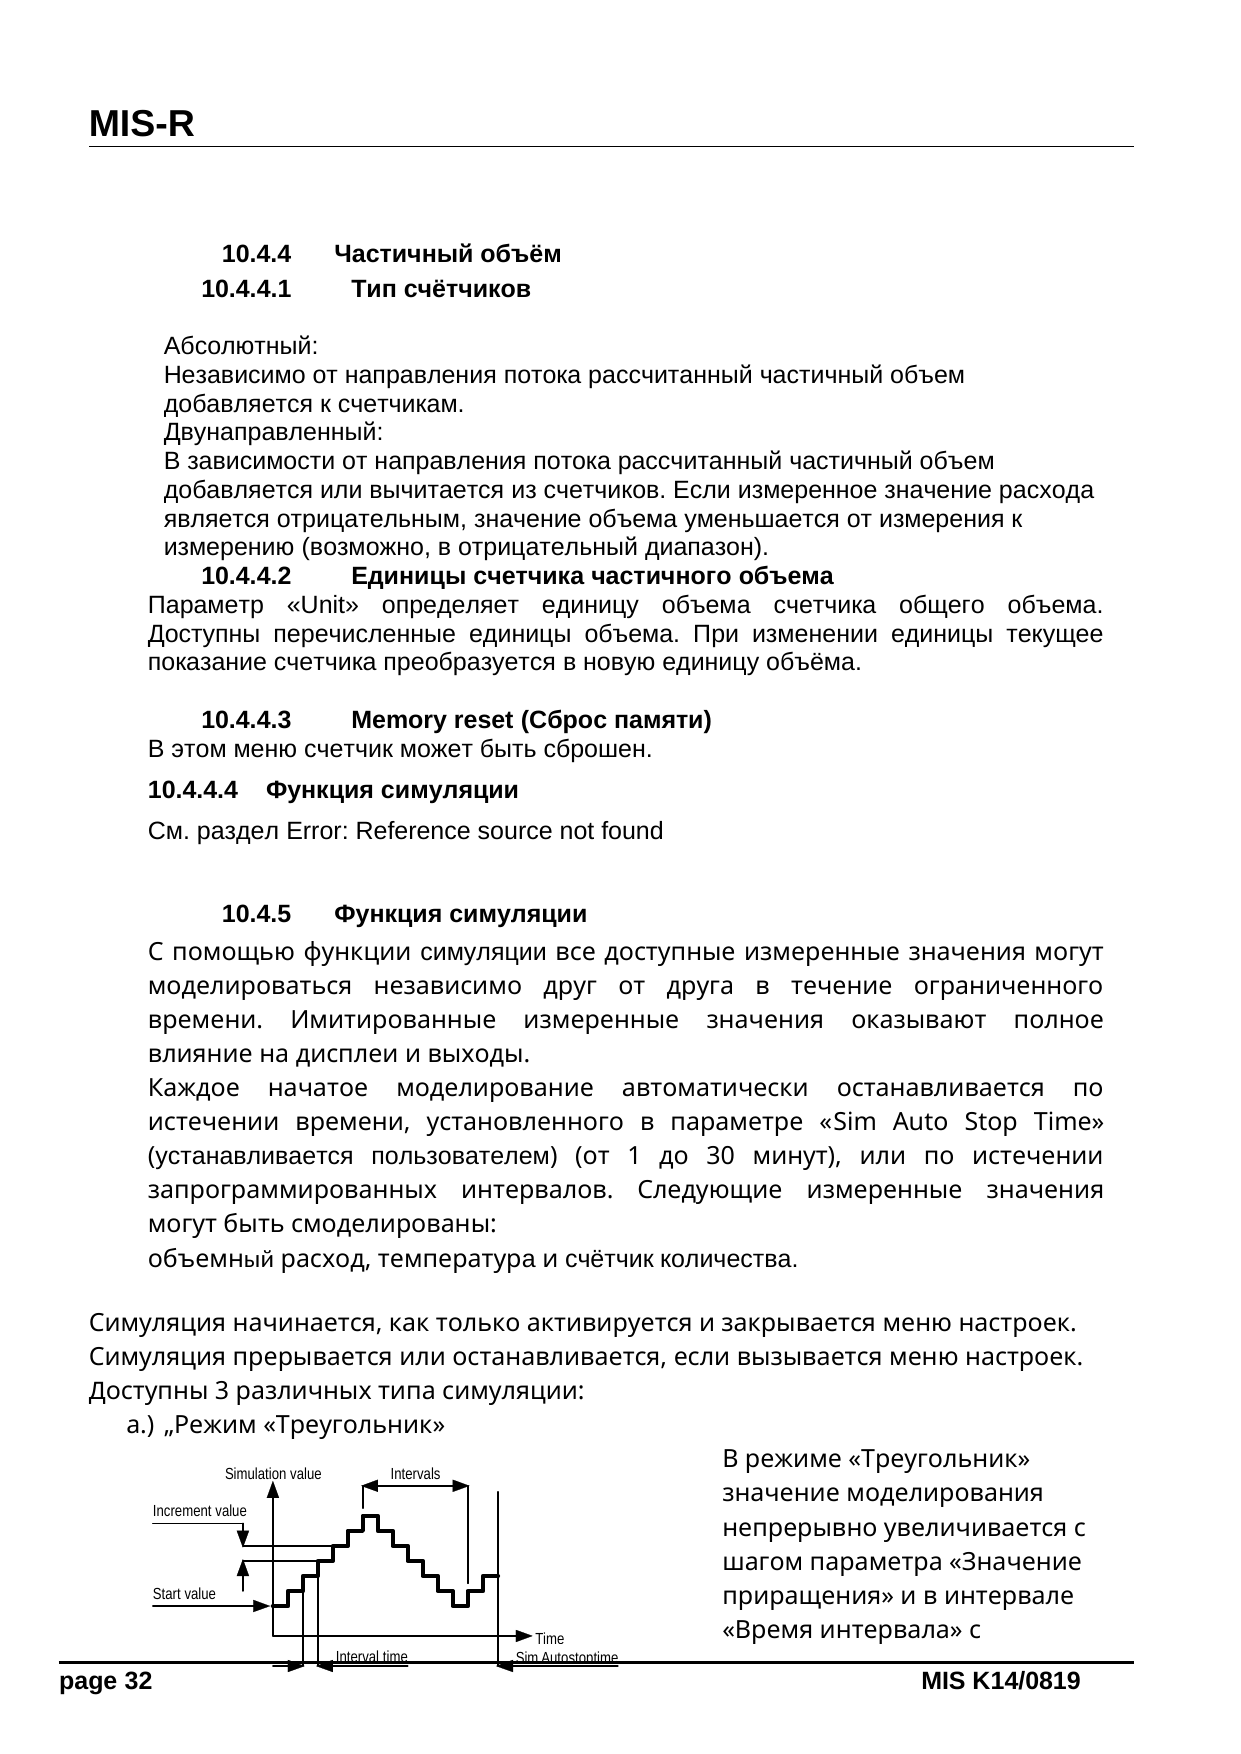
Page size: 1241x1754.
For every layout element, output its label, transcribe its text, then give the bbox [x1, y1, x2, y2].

subtitle Частичный объём [222, 239, 1104, 267]
subtitle Единицы счетчика частичного объема [201, 561, 1104, 590]
text Доступны 3 различных типа симуляции: [88, 1373, 1104, 1407]
text В этом меню счетчик может быть сброшен. [148, 734, 1104, 762]
text Каждое начатое моделирование автоматически останавливается по истечении времени, установленного в параметре «Sim Auto Stop Time» (устанавливается пользователем) (от 1 до 30 минут), или по истечении запрограммированных интервалов. Следующие измеренные значения могут быть смоделированы: [148, 1070, 1104, 1240]
text объемный расход, температура и счётчик количества. [148, 1240, 1104, 1274]
subtitle Функция симуляции [222, 899, 1104, 927]
text С помощью функции симуляции все доступные измеренные значения могут моделироваться независимо друг от друга в течение ограниченного времени. Имитированные измеренные значения оказывают полное влияние на дисплеи и выходы. [148, 934, 1104, 1070]
text Независимо от направления потока рассчитанный частичный объем добавляется к счетчикам. [163, 360, 1104, 417]
text Параметр «Unit» определяет единицу объема счетчика общего объема. Доступны перечисленные единицы объема. При изменении единицы текущее показание счетчика преобразуется в новую единицу объёма. [148, 590, 1104, 676]
subtitle Memory reset (Сброс памяти) [201, 705, 1104, 734]
text Абсолютный: [163, 331, 1104, 360]
subtitle Тип счётчиков [201, 274, 1104, 302]
text В зависимости от направления потока рассчитанный частичный объем добавляется или вычитается из счетчиков. Если измеренное значение расхода является отрицательным, значение объема уменьшается от измерения к измерению (возможно, в отрицательный диапазон). [163, 446, 1104, 561]
subtitle Функция симуляции [148, 775, 1104, 804]
text Двунаправленный: [163, 417, 1104, 446]
list „Режим «Треугольник» [126, 1407, 1104, 1441]
text Симуляция начинается, как только активируется и закрывается меню настроек. Симуляция прерывается или останавливается, если вызывается меню настроек. [88, 1305, 1104, 1373]
